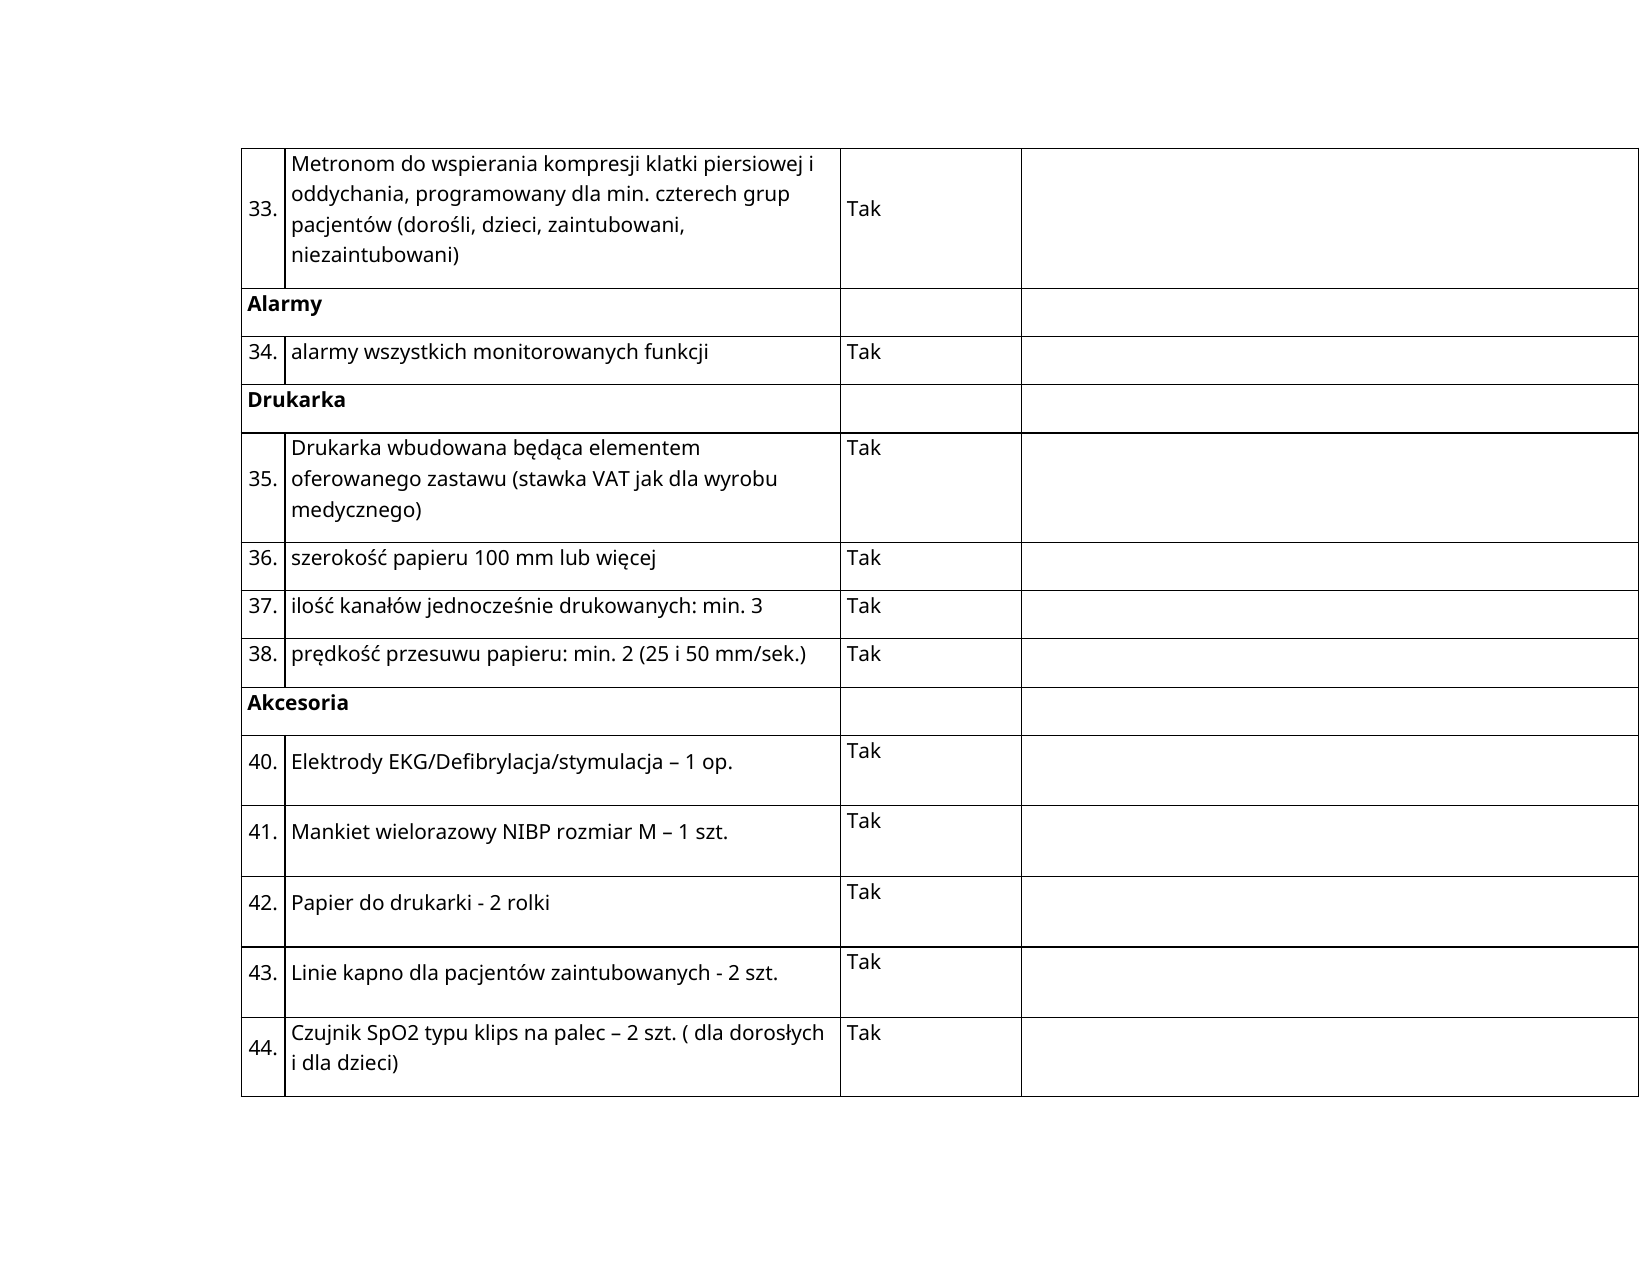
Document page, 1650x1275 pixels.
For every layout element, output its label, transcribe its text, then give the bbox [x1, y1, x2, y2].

table_cell ilość kanałów jednocześnie drukowanych: min. 3 [286, 591, 840, 638]
table_cell prędkość przesuwu papieru: min. 2 (25 i 50 mm/sek.) [286, 639, 840, 687]
table_cell Tak [841, 736, 1021, 805]
table_cell [1022, 948, 1638, 1017]
table_cell Mankiet wielorazowy NIBP rozmiar M – 1 szt. [286, 806, 840, 876]
table_cell Akcesoria [242, 688, 840, 735]
table_cell [841, 385, 1021, 432]
table_cell 40. [242, 736, 284, 805]
table_cell [1022, 806, 1638, 876]
table_cell [841, 289, 1021, 336]
table_cell Drukarka wbudowana będąca elementem oferowanego zastawu (stawka VAT jak dla wyrobu medycznego) [286, 434, 840, 542]
table_cell Tak [841, 591, 1021, 638]
table_cell 34. [242, 337, 284, 384]
table_cell [1022, 434, 1638, 542]
table_cell [841, 688, 1021, 735]
table_cell Drukarka [242, 385, 840, 432]
table_cell 38. [242, 639, 284, 687]
table_cell 41. [242, 806, 284, 876]
table_cell Tak [841, 639, 1021, 687]
table_cell [1022, 877, 1638, 946]
table_cell [1022, 337, 1638, 384]
table_cell [1022, 688, 1638, 735]
table_cell Linie kapno dla pacjentów zaintubowanych - 2 szt. [286, 948, 840, 1017]
table_cell szerokość papieru 100 mm lub więcej [286, 543, 840, 590]
table_cell 33. [242, 149, 284, 288]
table_cell 42. [242, 877, 284, 946]
table_cell [1022, 289, 1638, 336]
table_cell [1022, 543, 1638, 590]
table_cell alarmy wszystkich monitorowanych funkcji [286, 337, 840, 384]
table_cell [1022, 639, 1638, 687]
table_cell 35. [242, 434, 284, 542]
table_cell Tak [841, 434, 1021, 542]
table_cell [1022, 149, 1638, 288]
table_cell Tak [841, 1018, 1021, 1096]
table_cell Metronom do wspierania kompresji klatki piersiowej i oddychania, programowany dla min. czterech grup pacjentów (dorośli, dzieci, zaintubowani, niezaintubowani) [286, 149, 840, 288]
table_cell 43. [242, 948, 284, 1017]
table_cell Tak [841, 337, 1021, 384]
table_cell [1022, 736, 1638, 805]
table_cell 44. [242, 1018, 284, 1096]
table_cell Elektrody EKG/Defibrylacja/stymulacja – 1 op. [286, 736, 840, 805]
table_cell Tak [841, 877, 1021, 946]
table_cell Papier do drukarki - 2 rolki [286, 877, 840, 946]
table_cell 36. [242, 543, 284, 590]
table_cell Alarmy [242, 289, 840, 336]
table_cell [1022, 1018, 1638, 1096]
table_cell 37. [242, 591, 284, 638]
table_cell Tak [841, 149, 1021, 288]
table_cell Tak [841, 806, 1021, 876]
table_cell Tak [841, 543, 1021, 590]
table_cell Tak [841, 948, 1021, 1017]
table_cell [1022, 591, 1638, 638]
table_cell [1022, 385, 1638, 432]
table_cell Czujnik SpO2 typu klips na palec – 2 szt. ( dla dorosłych i dla dzieci) [286, 1018, 840, 1096]
